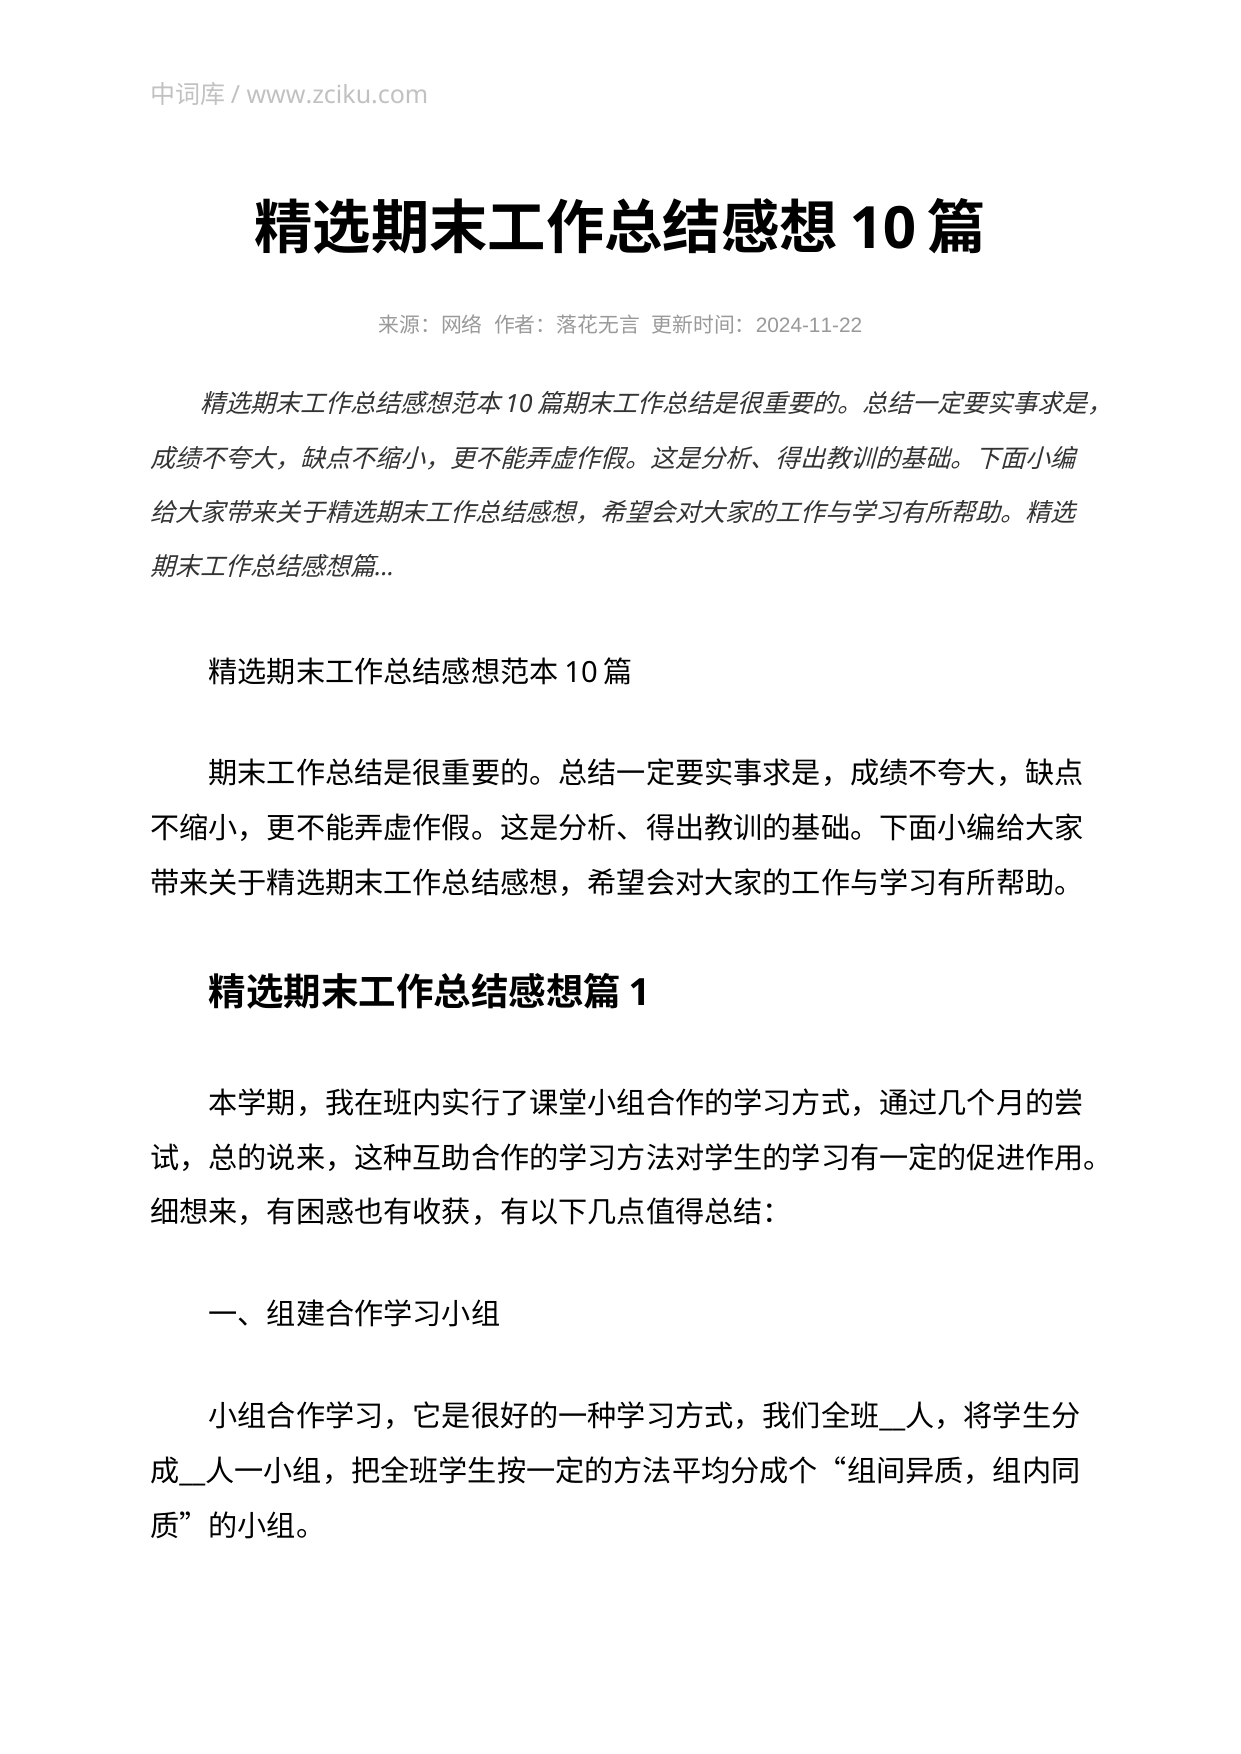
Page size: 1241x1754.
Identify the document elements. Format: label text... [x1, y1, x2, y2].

text 来源：网络 作者：落花无言 更新时间：2024-11-22 [150, 313, 1090, 337]
text 一、组建合作学习小组 [150, 1291, 1090, 1333]
text 精选期末工作总结感想范本10篇 [150, 648, 1090, 691]
text 小组合作学习，它是很好的一种学习方式，我们全班__人，将学生分成__人一小组，把全班学生按一定的方法平均分成个“组间异质，组内同质”的小组。 [150, 1393, 1090, 1545]
text 期末工作总结是很重要的。总结一定要实事求是，成绩不夸大，缺点不缩小，更不能弄虚作假。这是分析、得出教训的基础。下面小编给大家带来关于精选期末工作总结感想，希望会对大家的工作与学习有所帮助。 [150, 750, 1090, 902]
text 精选期末工作总结感想范本10篇期末工作总结是很重要的。总结一定要实事求是，成绩不夸大，缺点不缩小，更不能弄虚作假。这是分析、得出教训的基础。下面小编给大家带来关于精选期末工作总结感想，希望会对大家的工作与学习有所帮助。精选期末工作总结感想篇... [150, 384, 1090, 583]
subtitle 精选期末工作总结感想10篇 [150, 181, 1090, 266]
text 本学期，我在班内实行了课堂小组合作的学习方式，通过几个月的尝试，总的说来，这种互助合作的学习方法对学生的学习有一定的促进作用。细想来，有困惑也有收获，有以下几点值得总结： [150, 1079, 1090, 1231]
text 精选期末工作总结感想篇1 [150, 962, 1090, 1016]
